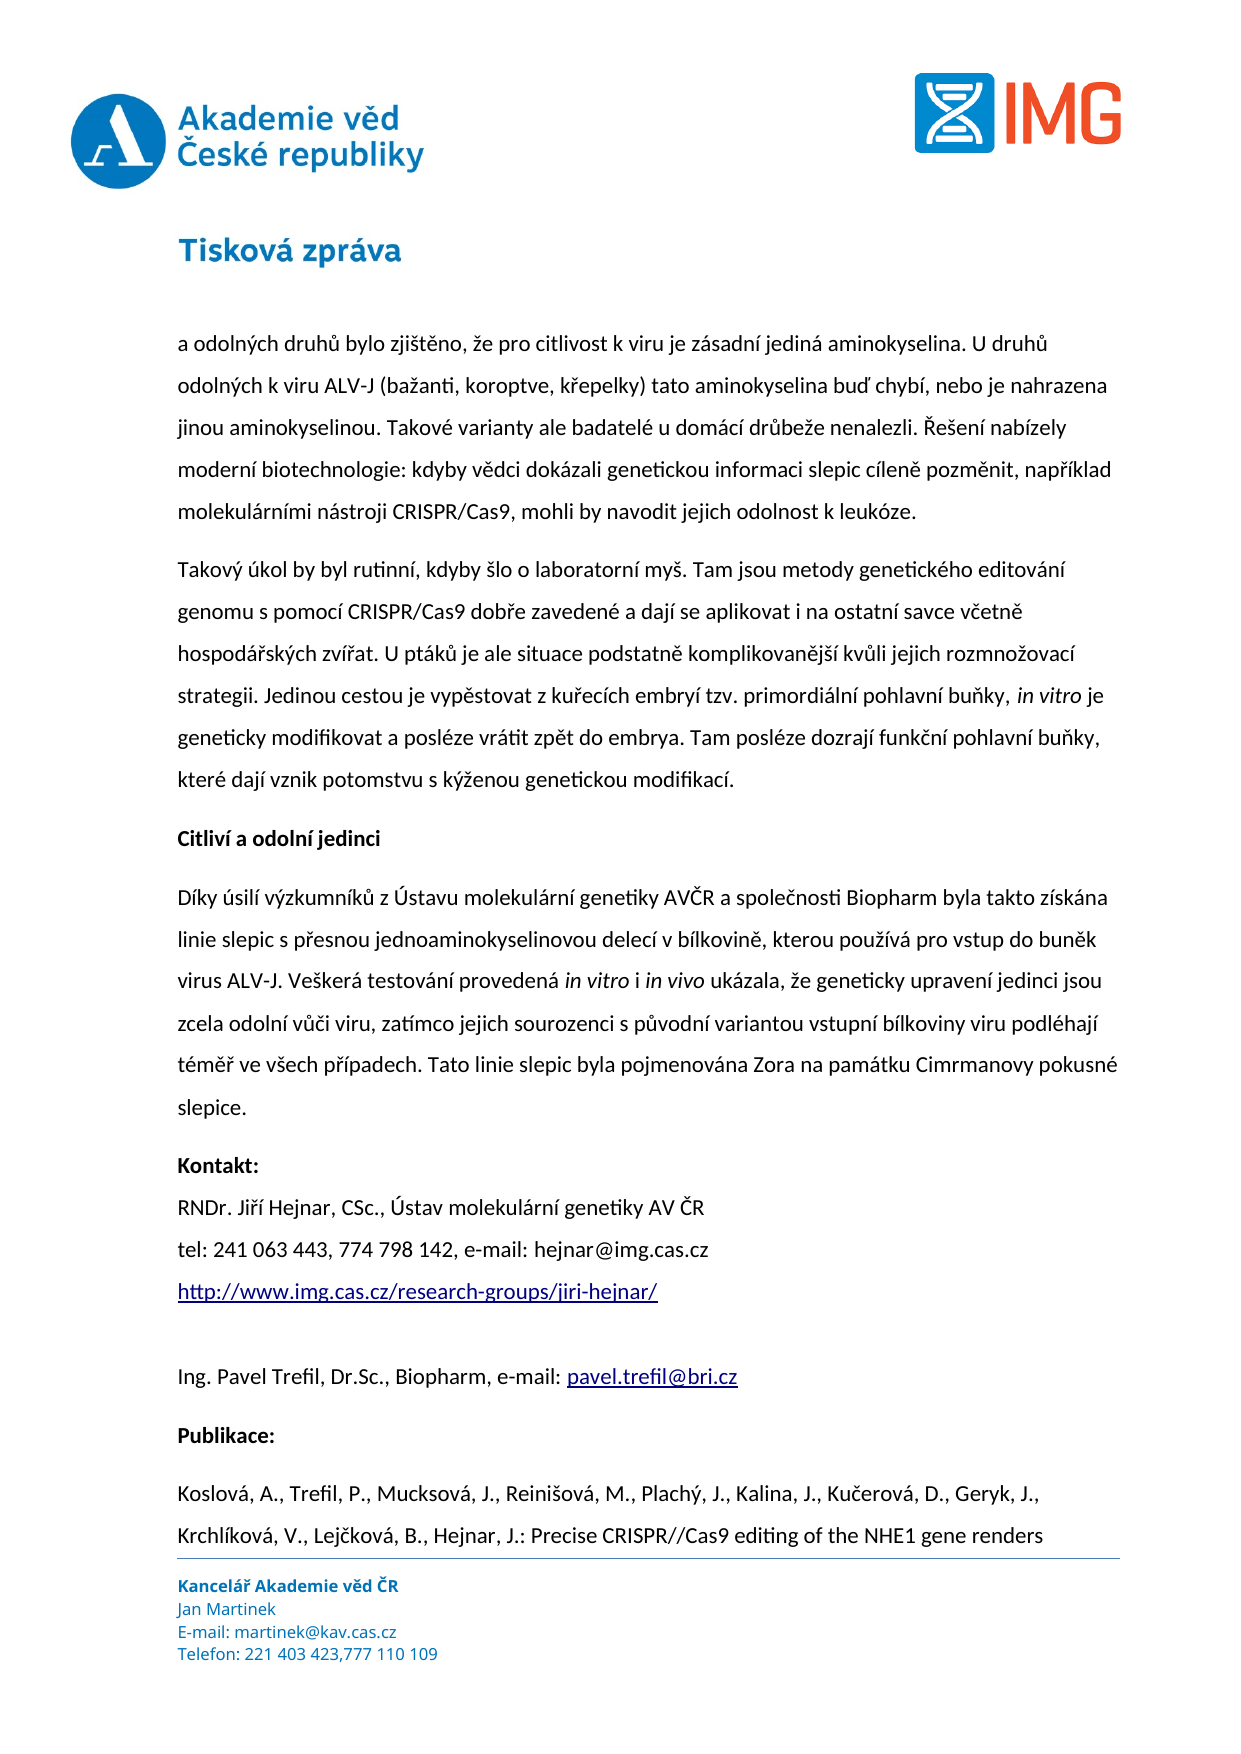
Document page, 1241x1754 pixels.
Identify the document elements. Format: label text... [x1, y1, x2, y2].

text Díky úsilí výzkumníků z Ústavu molekulární genetiky AVČR a společnosti Biopharm byla takto získána linie slepic s přesnou jednoaminokyselinovou delecí v bílkovině, kterou používá pro vstup do buněk virus ALV-J. Veškerá testování provedená in vitro i in vivo ukázala, že geneticky upravení jedinci jsou zcela odolní vůči viru, zatímco jejich sourozenci s původní variantou vstupní bílkoviny viru podléhají téměř ve všech případech. Tato linie slepic byla pojmenována Zora na památku Cimrmanovy pokusné slepice. [177, 883, 1122, 1121]
text Citliví a odolní jedinci [177, 824, 1122, 852]
text Publikace: [177, 1421, 1122, 1449]
text tel: 241 063 443, 774 798 142, e-mail: hejnar@img.cas.cz [177, 1235, 1122, 1263]
text Ing. Pavel Trefil, Dr.Sc., Biopharm, e-mail: pavel.trefil@bri.cz [177, 1362, 1122, 1390]
text Takový úkol by byl rutinní, kdyby šlo o laboratorní myš. Tam jsou metody genetického editování genomu s pomocí CRISPR/Cas9 dobře zavedené a dají se aplikovat i na ostatní savce včetně hospodářských zvířat. U ptáků je ale situace podstatně komplikovanější kvůli jejich rozmnožovací strategii. Jedinou cestou je vypěstovat z kuřecích embryí tzv. primordiální pohlavní buňky, in vitro je geneticky modifikovat a posléze vrátit zpět do embrya. Tam posléze dozrají funkční pohlavní buňky, které dají vznik potomstvu s kýženou genetickou modifikací. [177, 556, 1122, 793]
text Kontakt: [177, 1151, 1122, 1179]
text http://www.img.cas.cz/research-groups/jiri-hejnar/ [177, 1277, 1122, 1305]
picture [0, 0, 1241, 329]
text RNDr. Jiří Hejnar, CSc., Ústav molekulární genetiky AV ČR [177, 1193, 1122, 1221]
